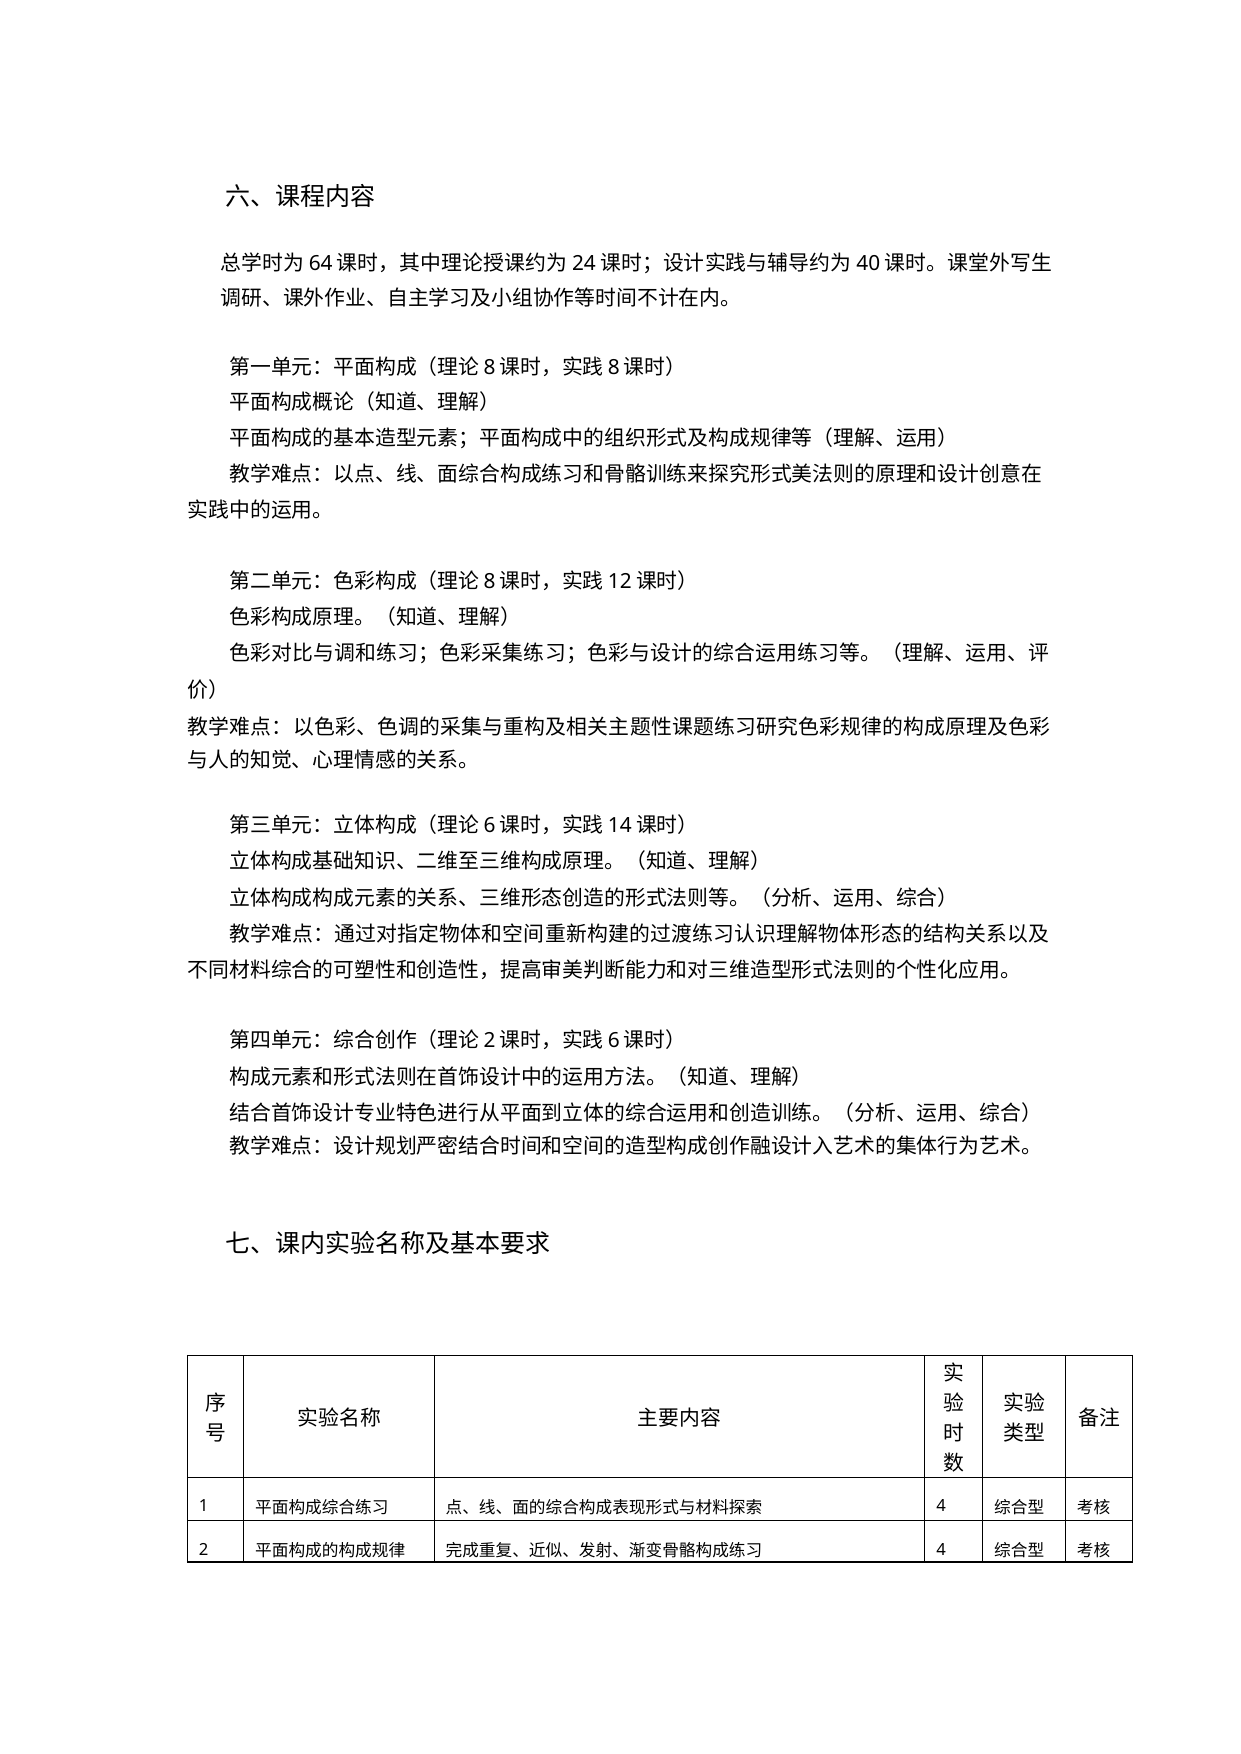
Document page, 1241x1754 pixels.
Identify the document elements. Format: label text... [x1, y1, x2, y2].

text 总学时为64课时，其中理论授课约为24课时；设计实践与辅导约为40课时。课堂外写生调研、课外作业、自主学习及小组协作等时间不计在内。 [220, 247, 1053, 312]
table_header 实验名称 [244, 1356, 434, 1477]
table_cell 点、线、面的综合构成表现形式与材料探索 [435, 1478, 924, 1520]
table_cell 2 [188, 1521, 243, 1561]
text 结合首饰设计专业特色进行从平面到立体的综合运用和创造训练。（分析、运用、综合） [187, 1096, 1053, 1126]
table_cell 综合型 [983, 1521, 1065, 1561]
text 色彩构成原理。（知道、理解） [187, 600, 1053, 631]
table_cell 综合型 [983, 1478, 1065, 1520]
text 教学难点：以点、线、面综合构成练习和骨骼训练来探究形式美法则的原理和设计创意在实践中的运用。 [187, 457, 1053, 524]
table_cell 完成重复、近似、发射、渐变骨骼构成练习 [435, 1521, 924, 1561]
text 第三单元：立体构成（理论6课时，实践14课时） [187, 808, 1053, 838]
table_header 主要内容 [435, 1356, 924, 1477]
table_header 序号 [188, 1356, 243, 1477]
text 六、课程内容 [187, 162, 1053, 227]
text 第一单元：平面构成（理论8课时，实践8课时） [187, 350, 1053, 381]
text 平面构成的基本造型元素；平面构成中的组织形式及构成规律等（理解、运用） [187, 421, 1053, 451]
table_header 实验类型 [983, 1356, 1065, 1477]
table_cell 1 [188, 1478, 243, 1520]
text 立体构成构成元素的关系、三维形态创造的形式法则等。（分析、运用、综合） [187, 881, 1053, 911]
text 教学难点：以色彩、色调的采集与重构及相关主题性课题练习研究色彩规律的构成原理及色彩与人的知觉、心理情感的关系。 [187, 709, 1053, 774]
text 教学难点：设计规划严密结合时间和空间的造型构成创作融设计入艺术的集体行为艺术。 [187, 1129, 1053, 1160]
text 七、课内实验名称及基本要求 [187, 1209, 1053, 1274]
table_cell 考核 [1066, 1478, 1132, 1520]
table_cell 4 [925, 1478, 982, 1520]
table_cell 平面构成的构成规律 [244, 1521, 434, 1561]
text 第二单元：色彩构成（理论8课时，实践12课时） [187, 564, 1053, 594]
table_cell 4 [925, 1521, 982, 1561]
text 教学难点：通过对指定物体和空间重新构建的过渡练习认识理解物体形态的结构关系以及不同材料综合的可塑性和创造性，提高审美判断能力和对三维造型形式法则的个性化应用。 [187, 917, 1053, 983]
text 平面构成概论（知道、理解） [187, 385, 1053, 415]
text 第四单元：综合创作（理论2课时，实践6课时） [187, 1024, 1053, 1054]
text 色彩对比与调和练习；色彩采集练习；色彩与设计的综合运用练习等。（理解、运用、评价） [187, 637, 1053, 703]
table_cell 平面构成综合练习 [244, 1478, 434, 1520]
table_header 实验 时数 [925, 1356, 982, 1477]
text 构成元素和形式法则在首饰设计中的运用方法。（知道、理解） [187, 1060, 1050, 1090]
table_header 备注 [1066, 1356, 1132, 1477]
table_cell 考核 [1066, 1521, 1132, 1561]
text 立体构成基础知识、二维至三维构成原理。（知道、理解） [187, 844, 1053, 875]
